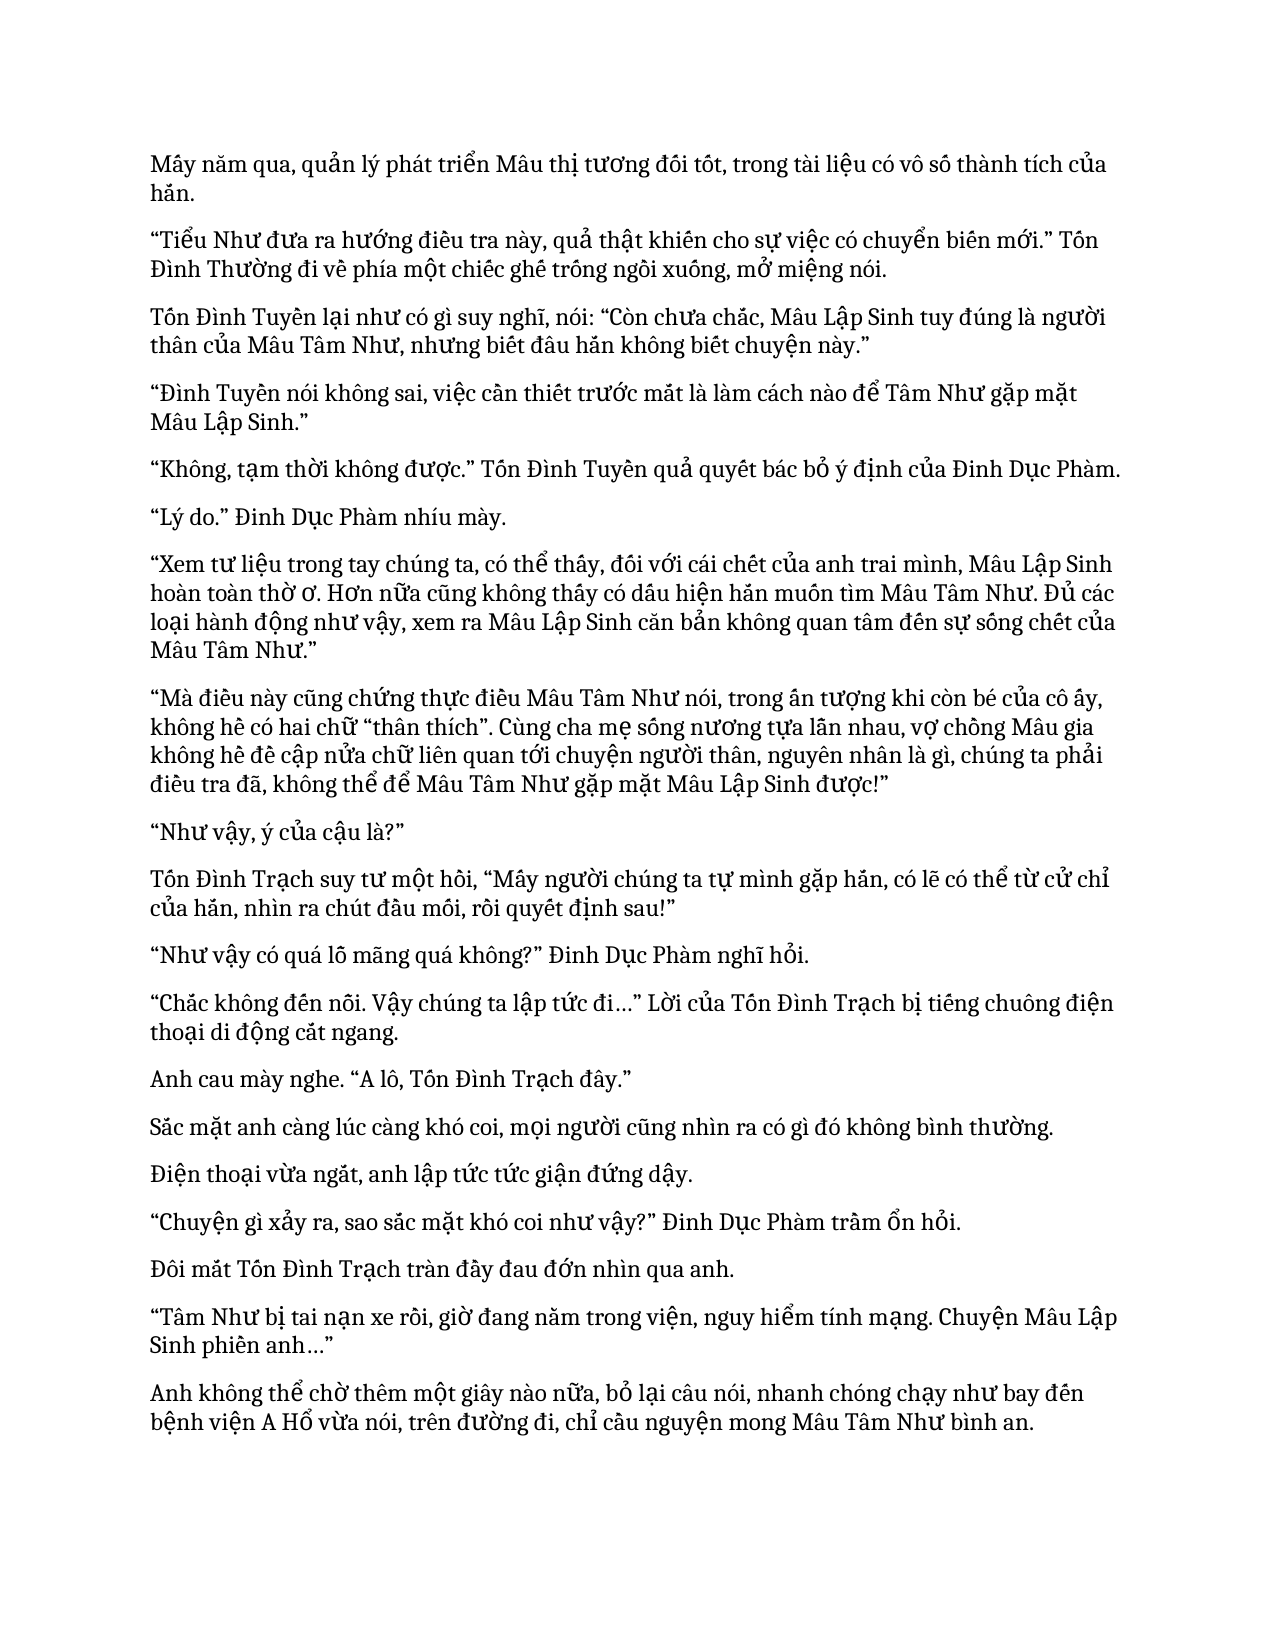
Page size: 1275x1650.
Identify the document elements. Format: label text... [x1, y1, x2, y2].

text “Tiểu Như đưa ra hướng điều tra này, quả thật khiến cho sự việc có chuyển biến mới.” Tốn Đình Thường đi về phía một chiếc ghế trống ngồi xuống, mở miệng nói. [150, 226, 1125, 284]
text “Đình Tuyền nói không sai, việc cần thiết trước mắt là làm cách nào để Tâm Như gặp mặt Mâu Lập Sinh.” [150, 379, 1125, 436]
text Mấy năm qua, quản lý phát triển Mâu thị tương đối tốt, trong tài liệu có vô số thành tích của hắn. [150, 150, 1125, 207]
text Điện thoại vừa ngắt, anh lập tức tức giận đứng dậy. [150, 1160, 1125, 1189]
text “Không, tạm thời không được.” Tốn Đình Tuyền quả quyết bác bỏ ý định của Đinh Dục Phàm. [150, 455, 1125, 484]
text “Chắc không đến nỗi. Vậy chúng ta lập tức đi…” Lời của Tốn Đình Trạch bị tiếng chuông điện thoại di động cắt ngang. [150, 989, 1125, 1046]
text “Như vậy có quá lỗ mãng quá không?” Đinh Dục Phàm nghĩ hỏi. [150, 941, 1125, 970]
text “Chuyện gì xảy ra, sao sắc mặt khó coi như vậy?” Đinh Dục Phàm trầm ổn hỏi. [150, 1207, 1125, 1236]
text Đôi mắt Tốn Đình Trạch tràn đầy đau đớn nhìn qua anh. [150, 1255, 1125, 1284]
text “Tâm Như bị tai nạn xe rồi, giờ đang nằm trong viện, nguy hiểm tính mạng. Chuyện Mâu Lập Sinh phiền anh…” [150, 1302, 1125, 1360]
text “Xem tư liệu trong tay chúng ta, có thể thấy, đối với cái chết của anh trai mình, Mâu Lập Sinh hoàn toàn thờ ơ. Hơn nữa cũng không thấy có dấu hiện hắn muốn tìm Mâu Tâm Như. Đủ các loại hành động như vậy, xem ra Mâu Lập Sinh căn bản không quan tâm đến sự sống chết của Mâu Tâm Như.” [150, 550, 1125, 665]
text Tốn Đình Trạch suy tư một hồi, “Mấy người chúng ta tự mình gặp hắn, có lẽ có thể từ cử chỉ của hắn, nhìn ra chút đầu mối, rồi quyết định sau!” [150, 865, 1125, 922]
text Tốn Đình Tuyền lại như có gì suy nghĩ, nói: “Còn chưa chắc, Mâu Lập Sinh tuy đúng là người thân của Mâu Tâm Như, nhưng biết đâu hắn không biết chuyện này.” [150, 302, 1125, 360]
text “Như vậy, ý của cậu là?” [150, 817, 1125, 846]
text “Mà điều này cũng chứng thực điều Mâu Tâm Như nói, trong ấn tượng khi còn bé của cô ấy, không hề có hai chữ “thân thích”. Cùng cha mẹ sống nương tựa lẫn nhau, vợ chồng Mâu gia không hề đề cập nửa chữ liên quan tới chuyện người thân, nguyên nhân là gì, chúng ta phải điều tra đã, không thể để Mâu Tâm Như gặp mặt Mâu Lập Sinh được!” [150, 684, 1125, 799]
text “Lý do.” Đinh Dục Phàm nhíu mày. [150, 502, 1125, 531]
text Sắc mặt anh càng lúc càng khó coi, mọi người cũng nhìn ra có gì đó không bình thường. [150, 1112, 1125, 1141]
text Anh cau mày nghe. “A lô, Tốn Đình Trạch đây.” [150, 1065, 1125, 1094]
text Anh không thể chờ thêm một giây nào nữa, bỏ lại câu nói, nhanh chóng chạy như bay đến bệnh viện A Hổ vừa nói, trên đường đi, chỉ cầu nguyện mong Mâu Tâm Như bình an. [150, 1379, 1125, 1436]
